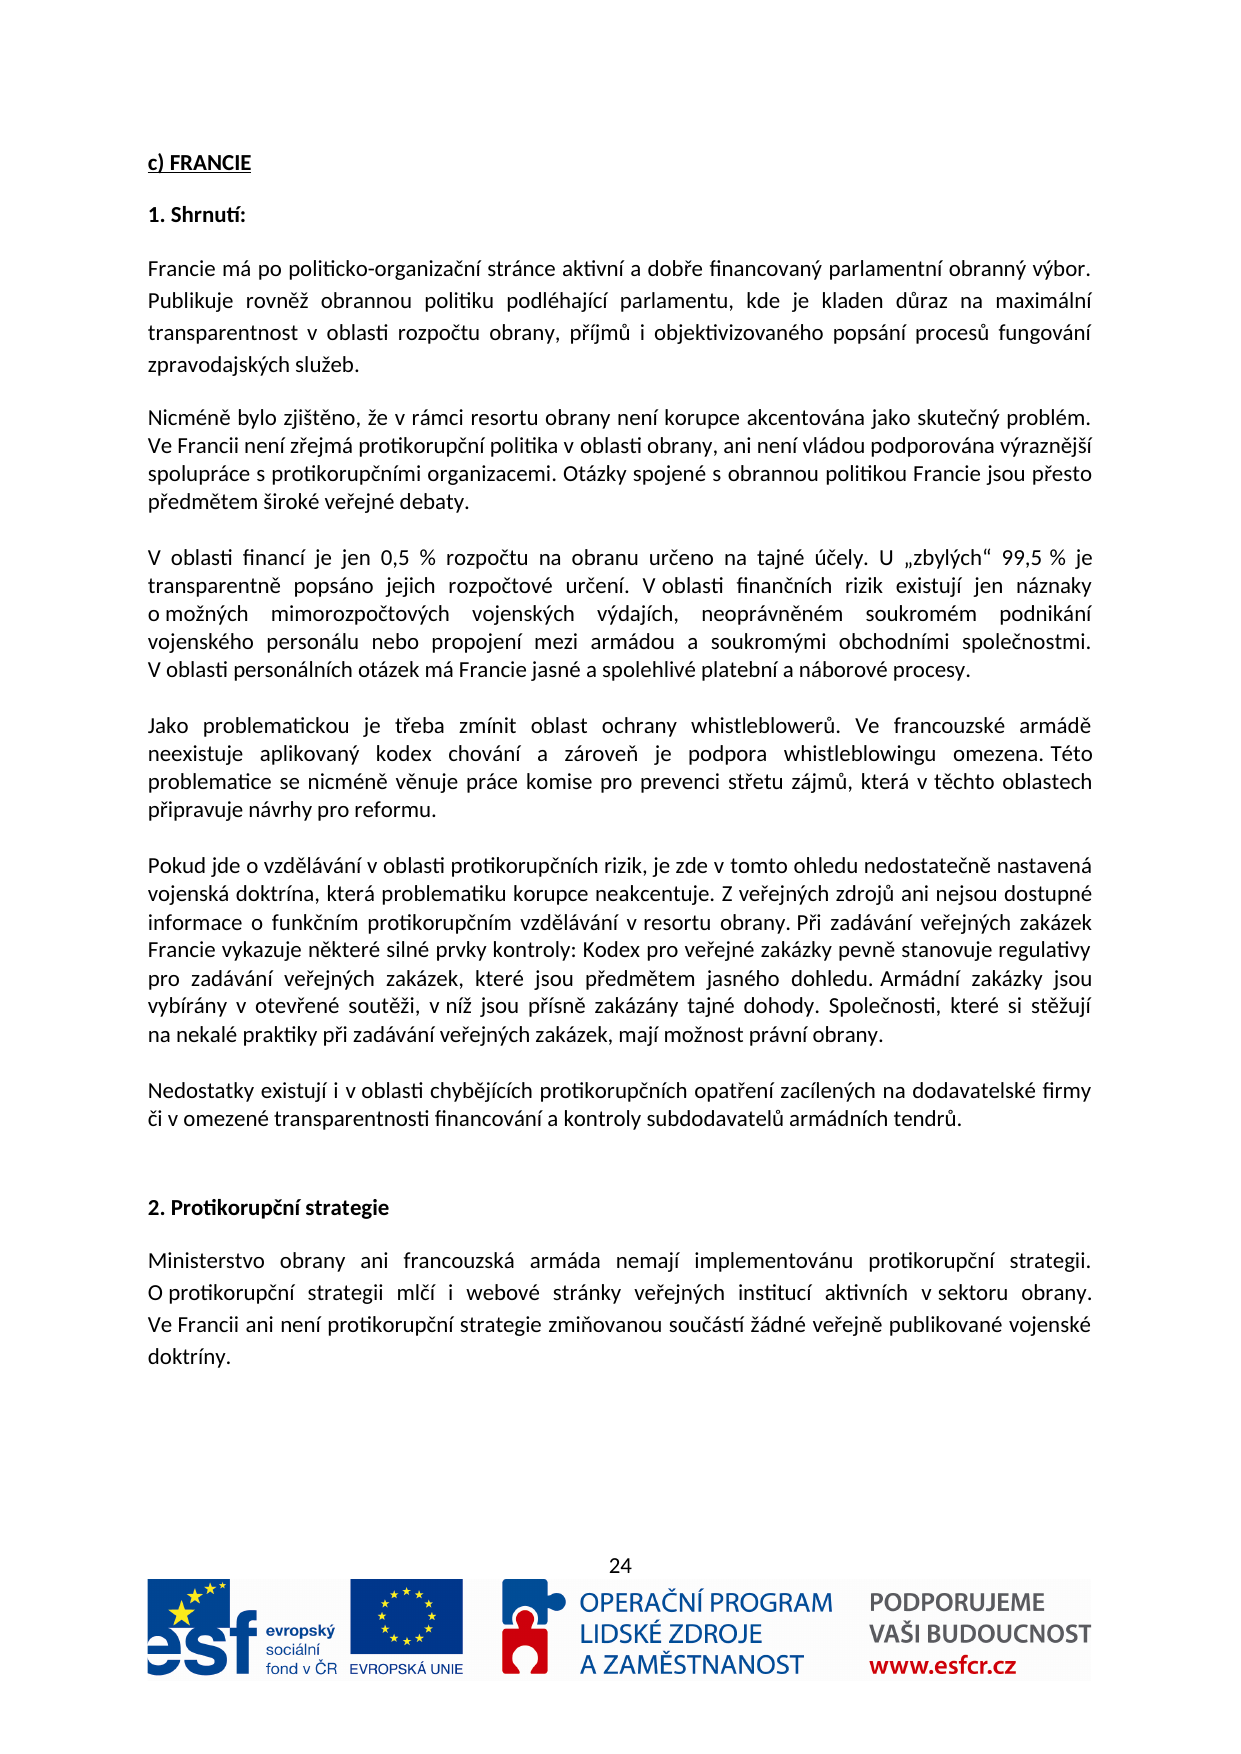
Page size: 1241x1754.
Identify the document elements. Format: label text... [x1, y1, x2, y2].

text Pokud jde o vzdělávání v oblasti protikorupčních rizik, je zde v tomto ohledu nedostatečně nastavená vojenská doktrína, která problematiku korupce neakcentuje. Z veřejných zdrojů ani nejsou dostupné informace o funkčním protikorupčním vzdělávání v resortu obrany. Při zadávání veřejných zakázek Francie vykazuje některé silné prvky kontroly: Kodex pro veřejné zakázky pevně stanovuje regulativy pro zadávání veřejných zakázek, které jsou předmětem jasného dohledu. Armádní zakázky jsou vybírány v otevřené soutěži, v níž jsou přísně zakázány tajné dohody. Společnosti, které si stěžují na nekalé praktiky při zadávání veřejných zakázek, mají možnost právní obrany. [148, 852, 1093, 1048]
text Jako problematickou je třeba zmínit oblast ochrany whistleblowerů. Ve francouzské armádě neexistuje aplikovaný kodex chování a zároveň je podpora whistleblowingu omezena. Této problematice se nicméně věnuje práce komise pro prevenci střetu zájmů, která v těchto oblastech připravuje návrhy pro reformu. [148, 711, 1093, 823]
text Nedostatky existují i v oblasti chybějících protikorupčních opatření zacílených na dodavatelské firmy či v omezené transparentnosti financování a kontroly subdodavatelů armádních tendrů. [148, 1076, 1093, 1132]
text 1. Shrnutí: [148, 201, 1093, 229]
text V oblasti financí je jen 0,5 % rozpočtu na obranu určeno na tajné účely. U „zbylých“ 99,5 % je transparentně popsáno jejich rozpočtové určení. V oblasti finančních rizik existují jen náznaky o možných mimorozpočtových vojenských výdajích, neoprávněném soukromém podnikání vojenského personálu nebo propojení mezi armádou a soukromými obchodními společnostmi. V oblasti personálních otázek má Francie jasné a spolehlivé platební a náborové procesy. [148, 543, 1093, 683]
picture [147, 1579, 1092, 1681]
text 2. Protikorupční strategie [148, 1161, 1093, 1221]
text c) Francie [148, 148, 1093, 176]
text Nicméně bylo zjištěno, že v rámci resortu obrany není korupce akcentována jako skutečný problém. Ve Francii není zřejmá protikorupční politika v oblasti obrany, ani není vládou podporována výraznější spolupráce s protikorupčními organizacemi. Otázky spojené s obrannou politikou Francie jsou přesto předmětem široké veřejné debaty. [148, 403, 1093, 515]
text Francie má po politicko-organizační stránce aktivní a dobře financovaný parlamentní obranný výbor. Publikuje rovněž obrannou politiku podléhající parlamentu, kde je kladen důraz na maximální transparentnost v oblasti rozpočtu obrany, příjmů i objektivizovaného popsání procesů fungování zpravodajských služeb. [148, 254, 1093, 378]
text Ministerstvo obrany ani francouzská armáda nemají implementovánu protikorupční strategii. O protikorupční strategii mlčí i webové stránky veřejných institucí aktivních v sektoru obrany. Ve Francii ani není protikorupční strategie zmiňovanou součástí žádné veřejně publikované vojenské doktríny. [148, 1246, 1093, 1370]
